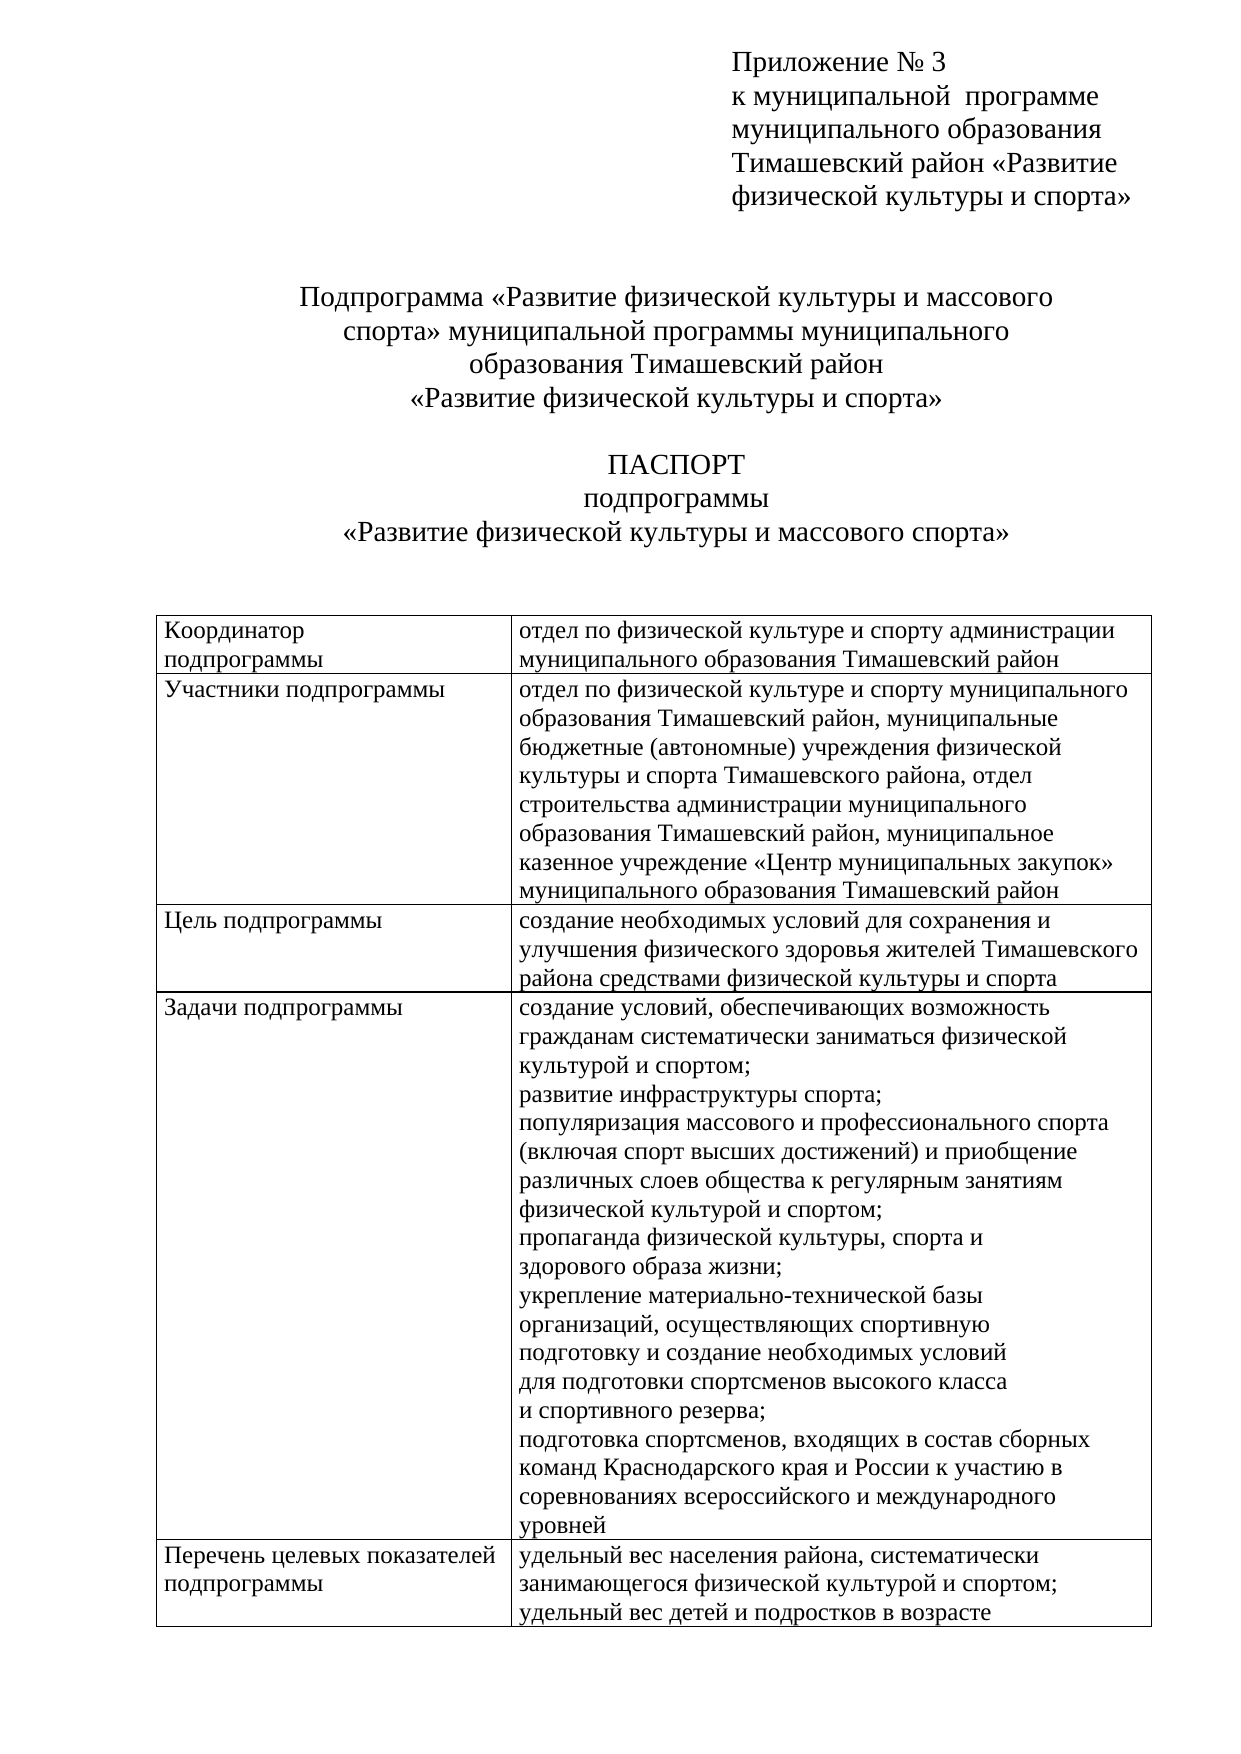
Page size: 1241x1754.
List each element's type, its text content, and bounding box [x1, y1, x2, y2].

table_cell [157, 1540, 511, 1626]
text ПАСПОРТ [148, 447, 1205, 480]
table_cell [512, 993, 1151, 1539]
text подпрограммы [148, 480, 1205, 514]
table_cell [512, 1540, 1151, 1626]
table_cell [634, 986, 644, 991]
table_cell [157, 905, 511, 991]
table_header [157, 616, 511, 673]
text спорта» муниципальной программы муниципального [148, 313, 1205, 346]
text Подпрограмма «Развитие физической культуры и массового [148, 279, 1205, 313]
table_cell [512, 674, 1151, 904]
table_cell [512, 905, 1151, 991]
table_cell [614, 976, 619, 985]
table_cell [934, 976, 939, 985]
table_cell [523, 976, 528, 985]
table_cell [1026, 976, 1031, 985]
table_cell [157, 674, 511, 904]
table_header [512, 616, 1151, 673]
text «Развитие физической культуры и массового спорта» [148, 514, 1205, 547]
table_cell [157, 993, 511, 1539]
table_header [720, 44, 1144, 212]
text «Развитие физической культуры и спорта» [148, 380, 1205, 413]
text образования Тимашевский район [148, 346, 1205, 380]
